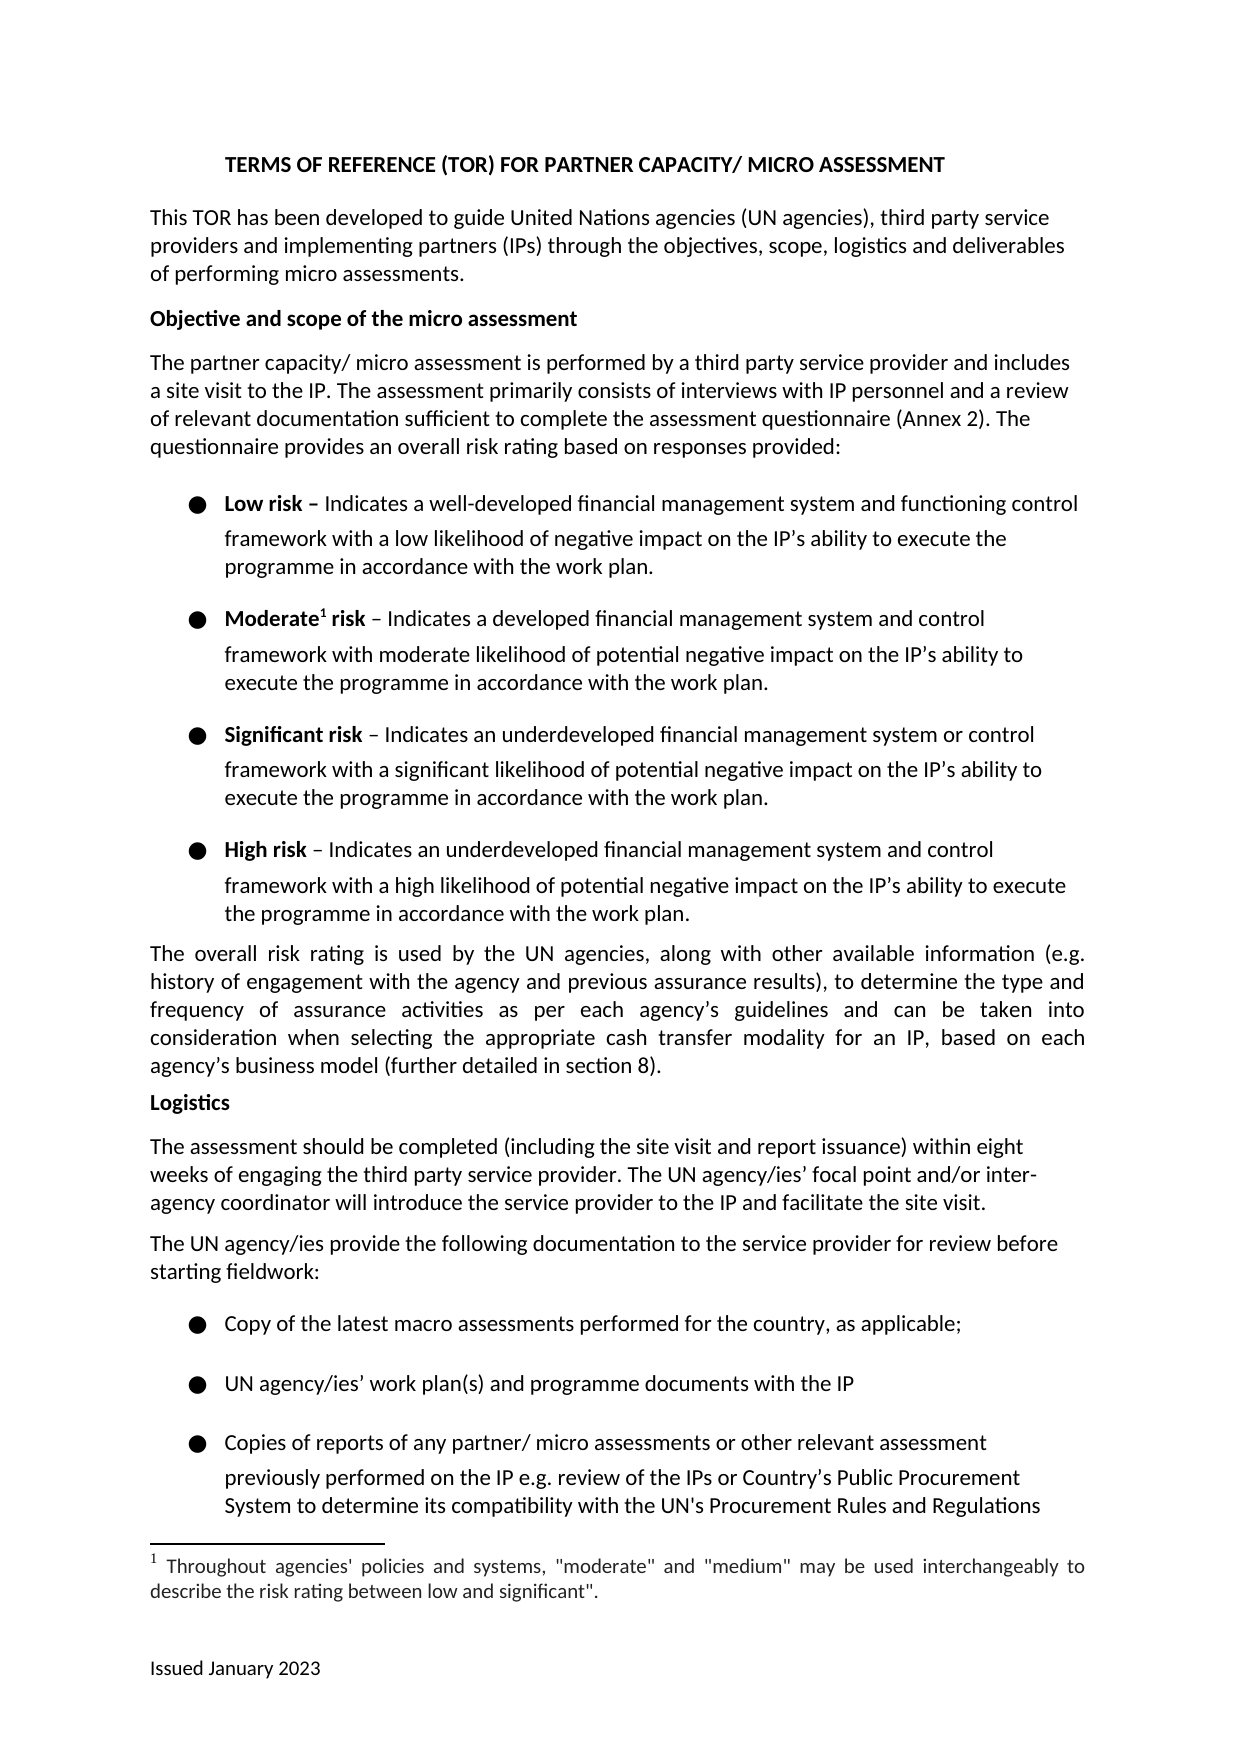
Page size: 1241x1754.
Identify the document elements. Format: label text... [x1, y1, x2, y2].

list High risk – Indicates an underdeveloped financial management system and control framework with a high likelihood of potential negative impact on the IP’s ability to execute the programme in accordance with the work plan. [187, 824, 1087, 927]
text The assessment should be completed (including the site visit and report issuance) within eight weeks of engaging the third party service provider. The UN agency/ies’ focal point and/or inter-agency coordinator will introduce the service provider to the IP and facilitate the site visit. [150, 1132, 1087, 1216]
text Objective and scope of the micro assessment [150, 304, 1087, 332]
text The UN agency/ies provide the following documentation to the service provider for review before starting fieldwork: [150, 1229, 1087, 1285]
list UN agency/ies’ work plan(s) and programme documents with the IP [187, 1357, 1087, 1404]
subtitle Terms of Reference (ToR) for PARTNER Capacity/ Micro Assessment [150, 150, 1087, 178]
list Moderate risk – Indicates a developed financial management system and control framework with moderate likelihood of potential negative impact on the IP’s ability to execute the programme in accordance with the work plan. [187, 593, 1087, 696]
list Significant risk – Indicates an underdeveloped financial management system or control framework with a significant likelihood of potential negative impact on the IP’s ability to execute the programme in accordance with the work plan. [187, 708, 1087, 811]
list Low risk – Indicates a well-developed financial management system and functioning control framework with a low likelihood of negative impact on the IP’s ability to execute the programme in accordance with the work plan. [187, 477, 1087, 580]
list Copies of reports of any partner/ micro assessments or other relevant assessment previously performed on the IP e.g. review of the IPs or Country’s Public Procurement System to determine its compatibility with the UN's Procurement Rules and Regulations [187, 1416, 1087, 1519]
text Logistics [150, 1088, 1087, 1116]
text The overall risk rating is used by the UN agencies, along with other available information (e.g. history of engagement with the agency and previous assurance results), to determine the type and frequency of assurance activities as per each agency’s guidelines and can be taken into consideration when selecting the appropriate cash transfer modality for an IP, based on each agency’s business model (further detailed in section 8). [150, 939, 1087, 1079]
text This TOR has been developed to guide United Nations agencies (UN agencies), third party service providers and implementing partners (IPs) through the objectives, scope, logistics and deliverables of performing micro assessments. [150, 203, 1087, 287]
text The partner capacity/ micro assessment is performed by a third party service provider and includes a site visit to the IP. The assessment primarily consists of interviews with IP personnel and a review of relevant documentation sufficient to complete the assessment questionnaire (Annex 2). The questionnaire provides an overall risk rating based on responses provided: [150, 348, 1087, 461]
list Copy of the latest macro assessments performed for the country, as applicable; [187, 1297, 1087, 1344]
